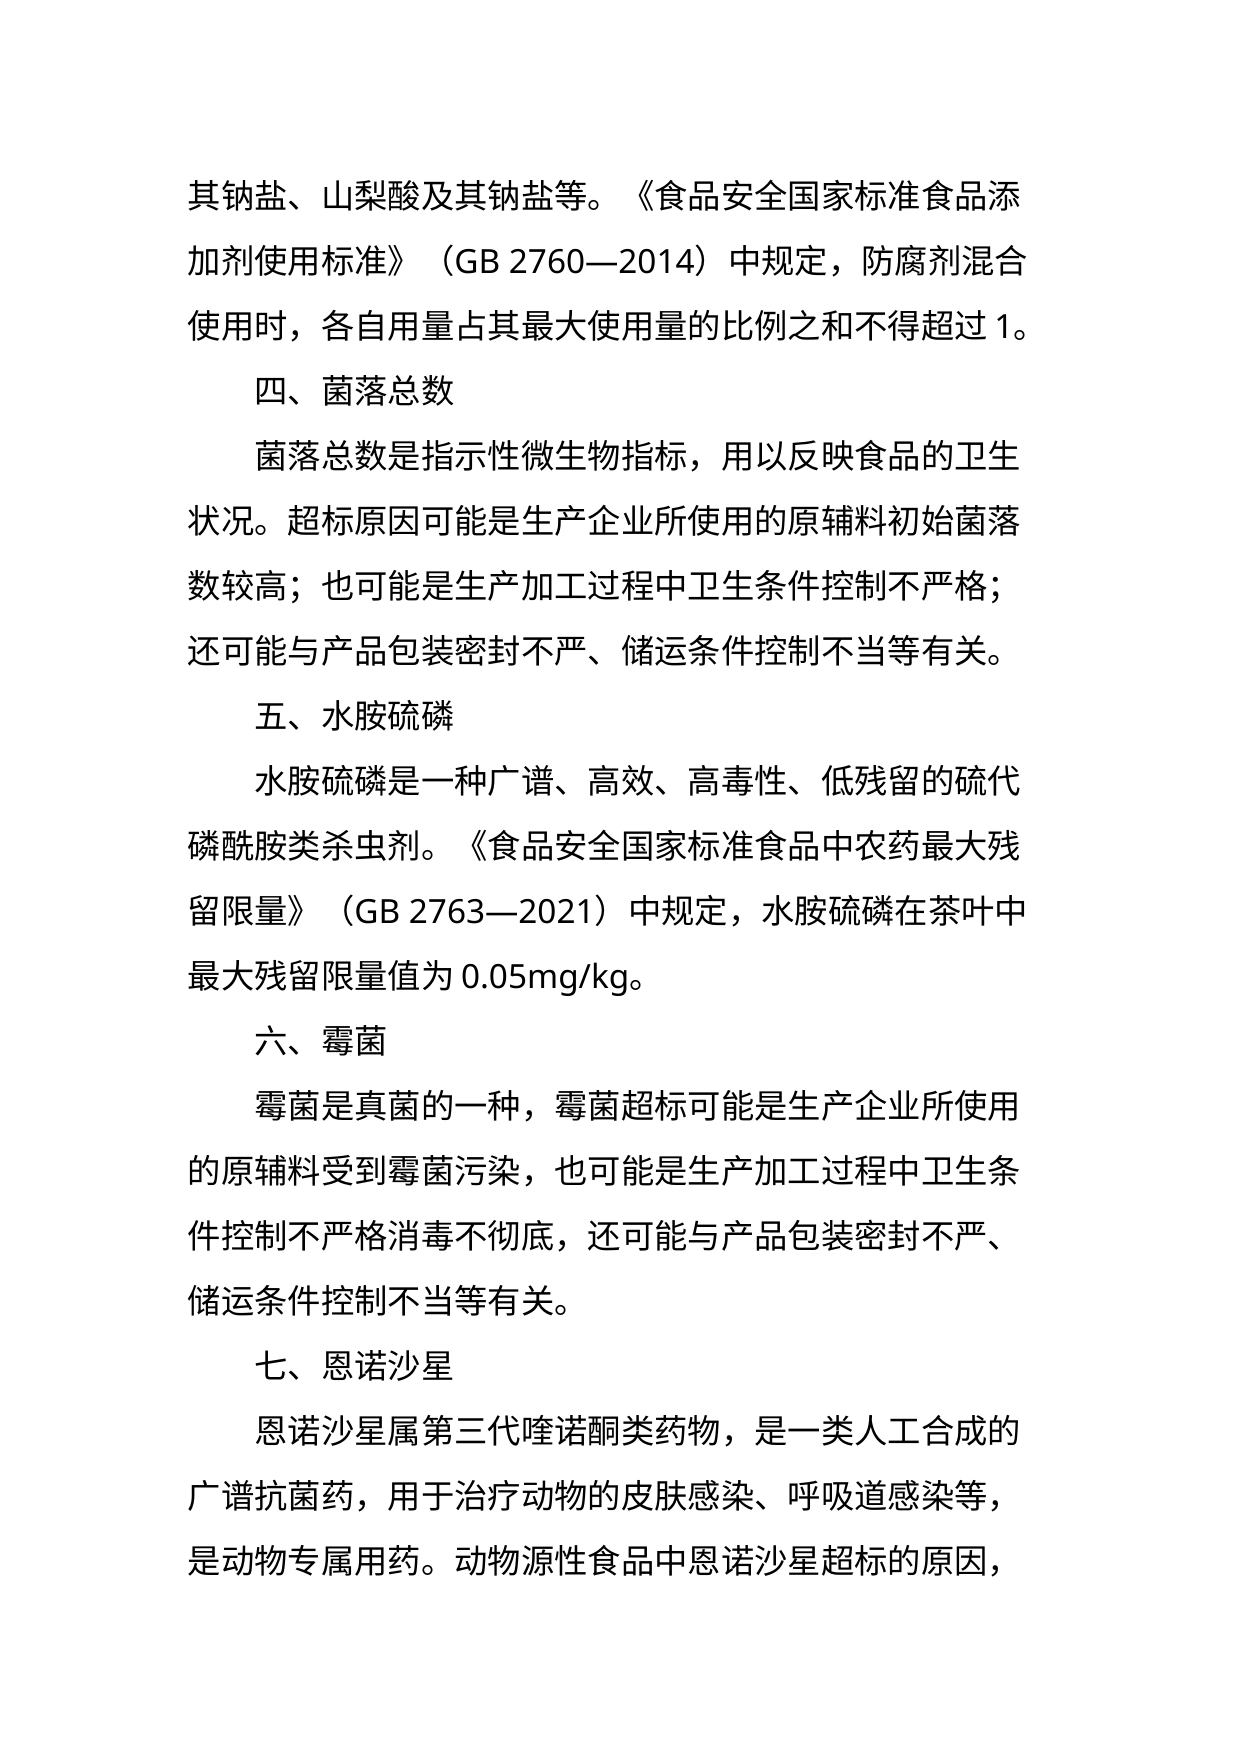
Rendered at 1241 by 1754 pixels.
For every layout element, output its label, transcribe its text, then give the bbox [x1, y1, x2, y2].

text 四、菌落总数 [187, 357, 1053, 422]
text 五、水胺硫磷 [187, 682, 1053, 747]
text 霉菌是真菌的一种，霉菌超标可能是生产企业所使用的原辅料受到霉菌污染，也可能是生产加工过程中卫生条件控制不严格消毒不彻底，还可能与产品包装密封不严、储运条件控制不当等有关。 [187, 1072, 1053, 1332]
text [187, 1397, 1053, 1592]
text 菌落总数是指示性微生物指标，用以反映食品的卫生状况。超标原因可能是生产企业所使用的原辅料初始菌落数较高；也可能是生产加工过程中卫生条件控制不严格；还可能与产品包装密封不严、储运条件控制不当等有关。 [187, 422, 1053, 682]
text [187, 162, 1053, 357]
text 七、恩诺沙星 [187, 1332, 1053, 1397]
text 水胺硫磷是一种广谱、高效、高毒性、低残留的硫代磷酰胺类杀虫剂。《食品安全国家标准食品中农药最大残留限量》（GB 2763—2021）中规定，水胺硫磷在茶叶中最大残留限量值为0.05mg/kg。 [187, 747, 1053, 1007]
text 六、霉菌 [187, 1007, 1053, 1072]
